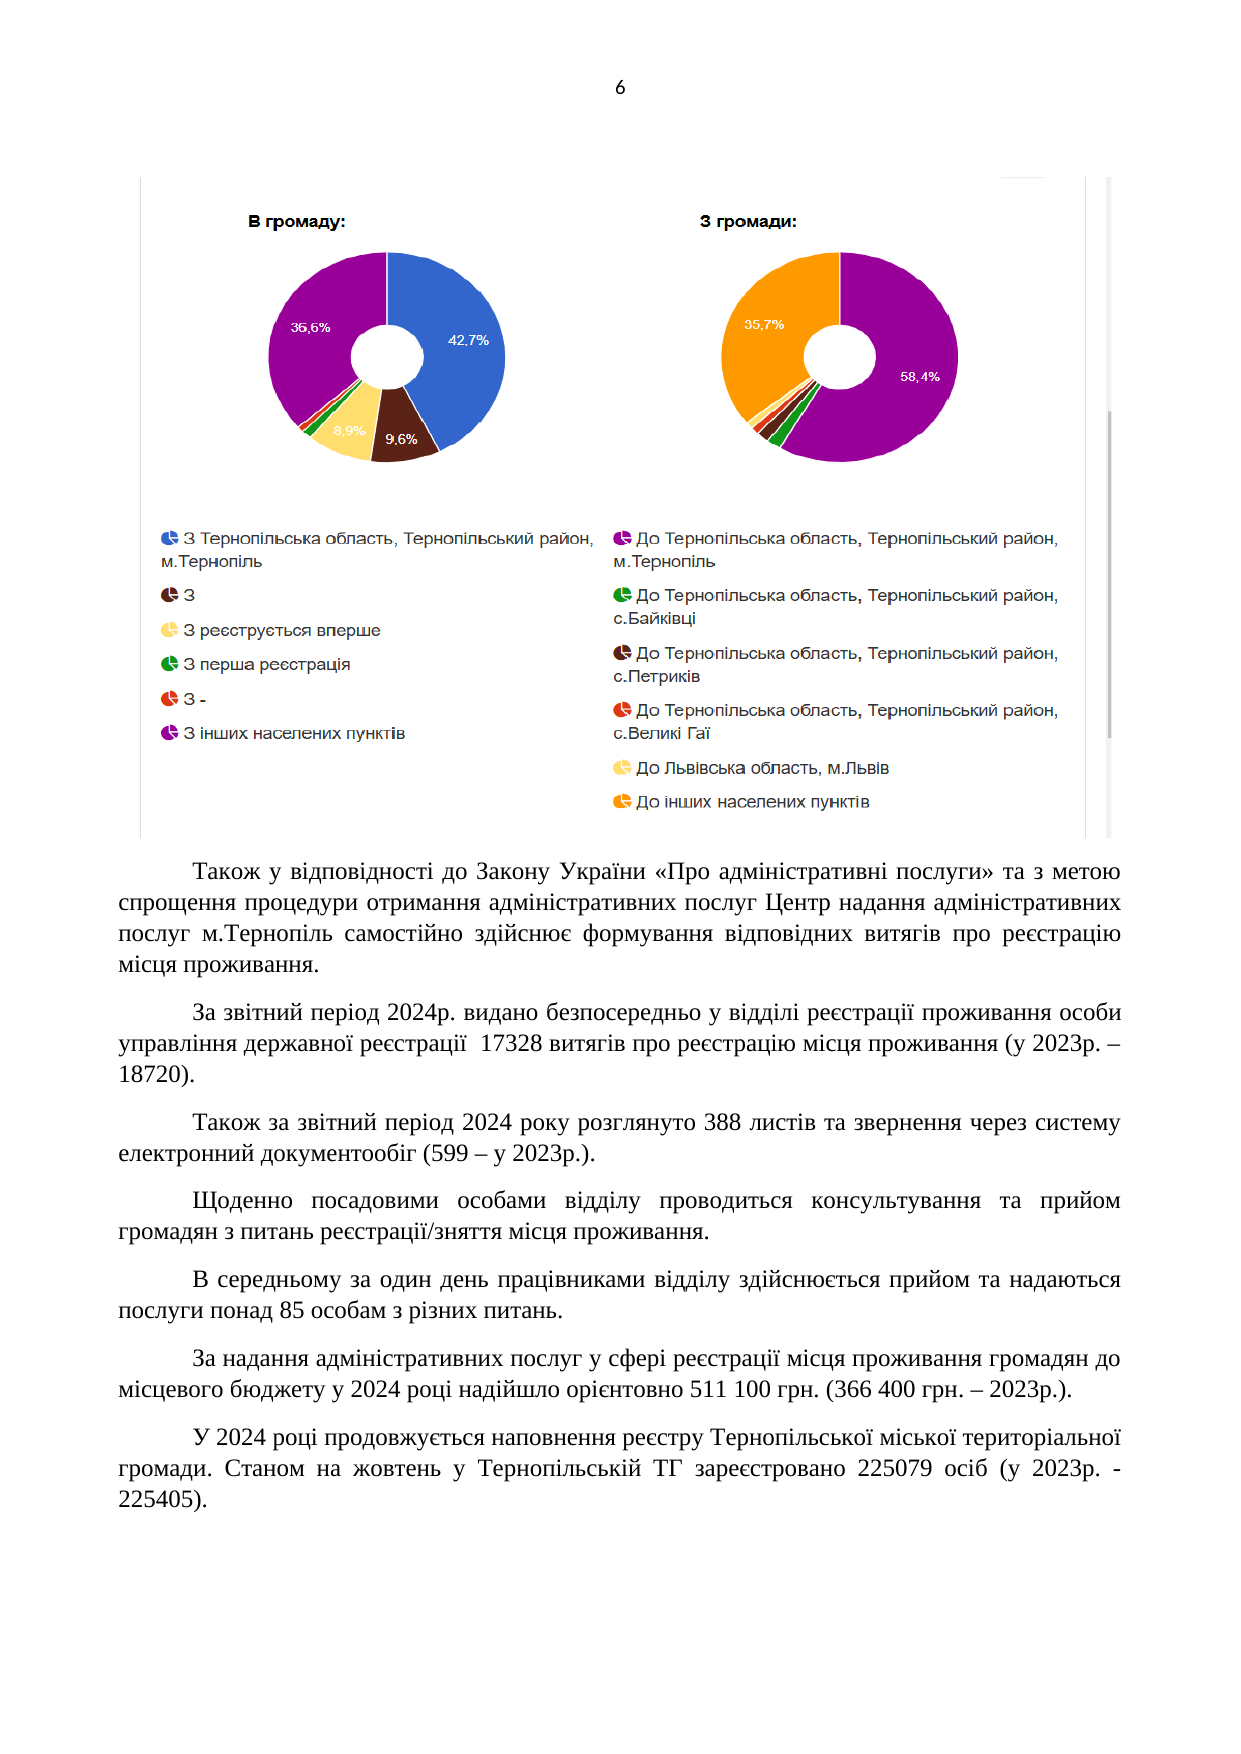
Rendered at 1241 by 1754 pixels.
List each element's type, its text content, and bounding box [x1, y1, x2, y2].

text За звітний період 2024р. видано безпосередньо у відділі реєстрації проживання особи управління державної реєстрації 17328 витягів про реєстрацію місця проживання (у 2023р. – 18720). [118, 997, 1122, 1088]
text Також за звітний період 2024 року розглянуто 388 листів та звернення через систему електронний документообіг (599 – у 2023р.). [118, 1107, 1122, 1166]
text Щоденно посадовими особами відділу проводиться консультування та прийом громадян з питань реєстрації/зняття місця проживання. [118, 1185, 1122, 1245]
text За надання адміністративних послуг у сфері реєстрації місця проживання громадян до місцевого бюджету у 2024 році надійшло орієнтовно 511 100 грн. (366 400 грн. – 2023р.). [118, 1343, 1122, 1403]
text В середньому за один день працівниками відділу здійснюється прийом та надаються послуги понад 85 особам з різних питань. [118, 1264, 1122, 1324]
text У 2024 році продовжується наповнення реєстру Тернопільської міської територіальної громади. Станом на жовтень у Тернопільській ТГ зареєстровано 225079 осіб (у 2023р. - 225405). [118, 1422, 1122, 1512]
picture [128, 177, 1112, 838]
text Також у відповідності до Закону України «Про адміністративні послуги» та з метою спрощення процедури отримання адміністративних послуг Центр надання адміністративних послуг м.Тернопіль самостійно здійснює формування відповідних витягів про реєстрацію місця проживання. [118, 856, 1122, 978]
